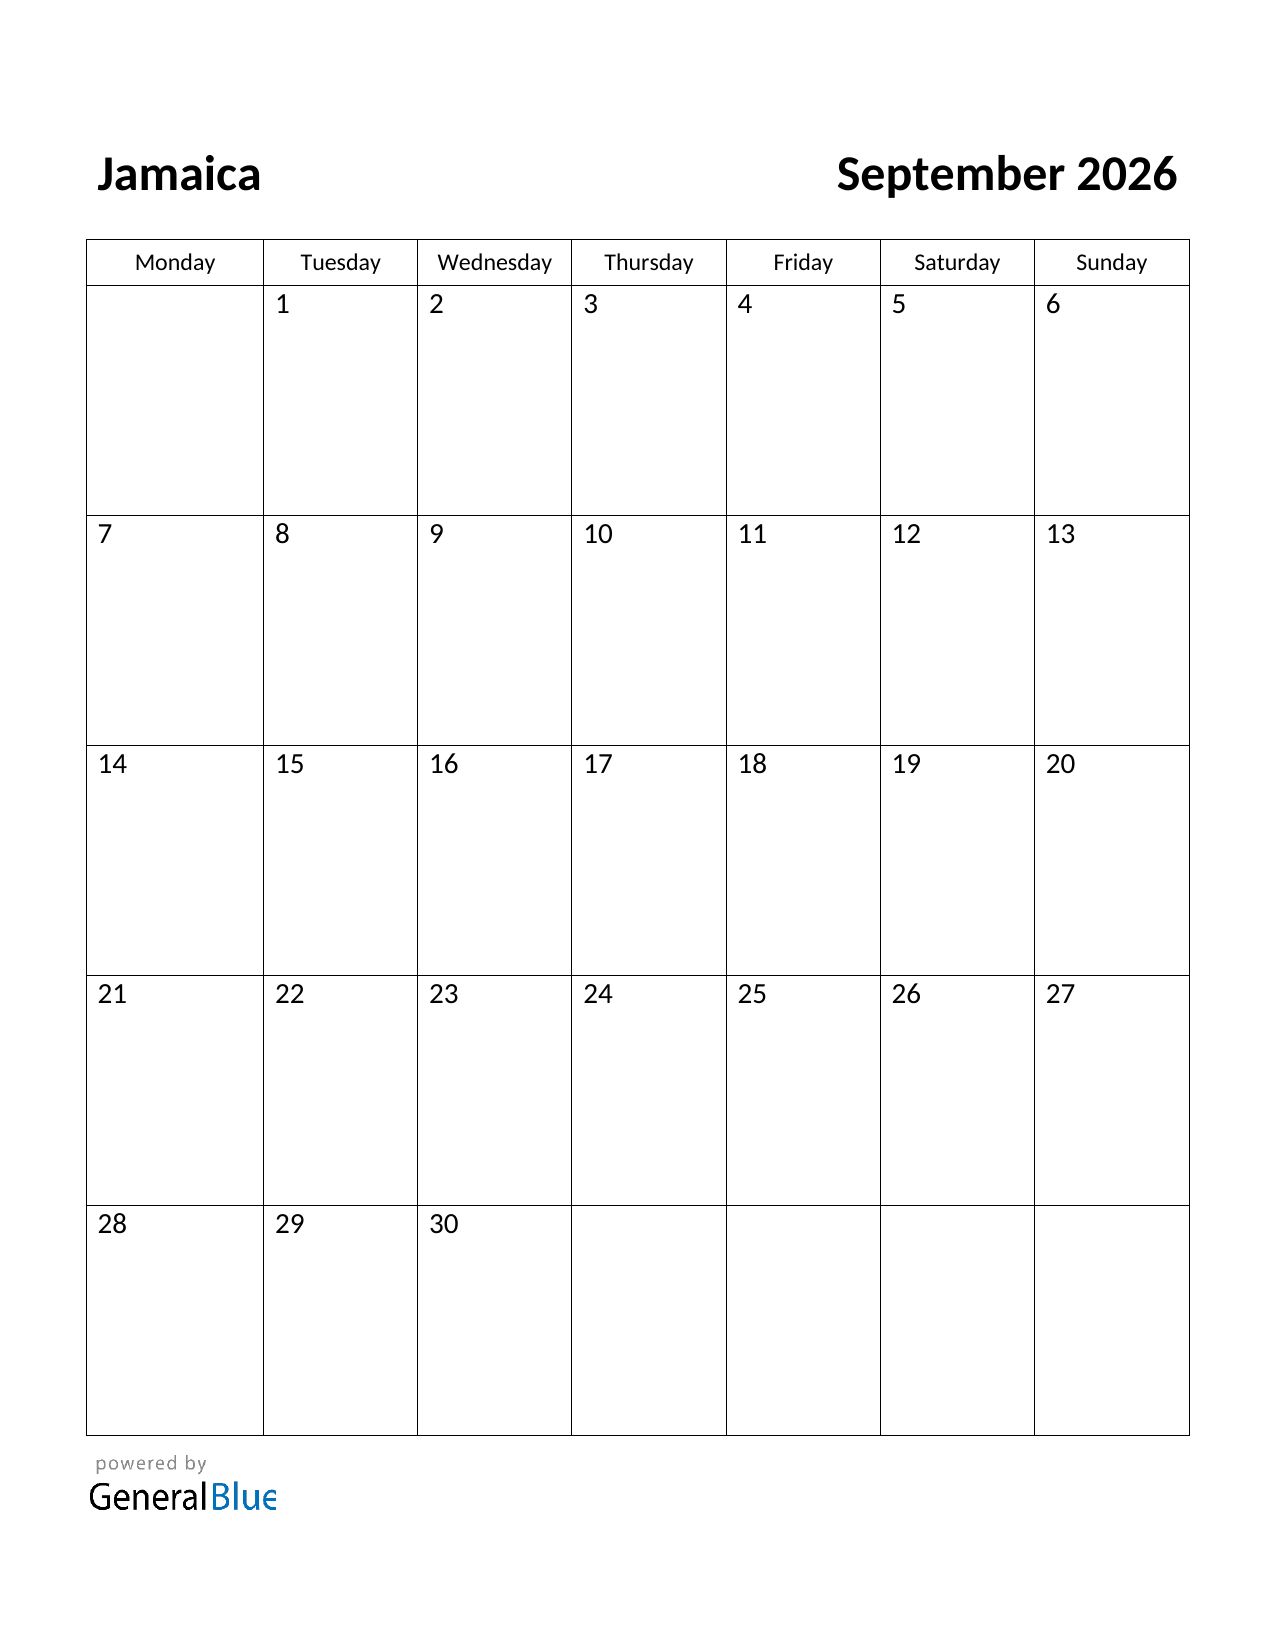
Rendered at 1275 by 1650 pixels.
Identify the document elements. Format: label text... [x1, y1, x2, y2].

table_cell [881, 1008, 1034, 1204]
table_cell [727, 318, 880, 514]
table_cell 1 [264, 286, 417, 318]
table_cell 4 [727, 286, 880, 318]
table_cell 30 [418, 1206, 571, 1238]
picture [88, 1452, 276, 1515]
table_cell 7 [87, 516, 263, 548]
table_cell 26 [881, 976, 1034, 1008]
table_cell [1035, 548, 1189, 744]
table_cell 23 [418, 976, 571, 1008]
table_cell 19 [881, 746, 1034, 778]
table_cell 24 [572, 976, 726, 1008]
table_cell 22 [264, 976, 417, 1008]
table_cell 10 [572, 516, 726, 548]
table_cell Wednesday [418, 240, 571, 284]
table_cell [727, 1238, 880, 1434]
table_cell [1035, 778, 1189, 974]
table_header Jamaica [86, 105, 572, 239]
table_cell 21 [87, 976, 263, 1008]
table_cell 11 [727, 516, 880, 548]
table_cell 16 [418, 746, 571, 778]
table_cell [264, 318, 417, 514]
table_cell [418, 1238, 571, 1434]
table_cell [264, 1238, 417, 1434]
table_cell Saturday [881, 240, 1034, 284]
table_cell [87, 318, 263, 514]
table_cell [1035, 1206, 1189, 1238]
table_cell 5 [881, 286, 1034, 318]
table_cell [418, 1008, 571, 1204]
table_cell [881, 778, 1034, 974]
table_cell Thursday [572, 240, 726, 284]
table_cell 18 [727, 746, 880, 778]
table_cell [1035, 1008, 1189, 1204]
table_cell 3 [572, 286, 726, 318]
table_cell [727, 548, 880, 744]
table_cell Tuesday [264, 240, 417, 284]
table_cell 25 [727, 976, 880, 1008]
table_cell [572, 1206, 726, 1238]
table_cell [264, 1008, 417, 1204]
table_cell Monday [87, 240, 263, 284]
table_cell [1035, 1238, 1189, 1434]
table_cell 6 [1035, 286, 1189, 318]
table_cell [881, 1206, 1034, 1238]
table_cell [572, 1008, 726, 1204]
table_cell 20 [1035, 746, 1189, 778]
table_cell [572, 778, 726, 974]
table_cell 14 [87, 746, 263, 778]
table_cell [264, 548, 417, 744]
table_cell [86, 1436, 1189, 1534]
table_cell 27 [1035, 976, 1189, 1008]
table_cell [87, 778, 263, 974]
table_cell [1035, 318, 1189, 514]
table_cell 29 [264, 1206, 417, 1238]
table_cell [727, 1206, 880, 1238]
table_cell [727, 1008, 880, 1204]
table_cell 8 [264, 516, 417, 548]
table_cell [87, 1008, 263, 1204]
table_cell [418, 318, 571, 514]
table_header September 2026 [572, 105, 1189, 239]
table_cell 28 [87, 1206, 263, 1238]
table_cell [264, 778, 417, 974]
table_cell 12 [881, 516, 1034, 548]
table_cell [881, 548, 1034, 744]
table_cell [572, 318, 726, 514]
table_cell [418, 778, 571, 974]
table_cell [87, 1238, 263, 1434]
table_cell [87, 286, 263, 318]
table_cell [881, 318, 1034, 514]
table_cell [572, 548, 726, 744]
table_cell 17 [572, 746, 726, 778]
table_cell [87, 548, 263, 744]
table_cell [881, 1238, 1034, 1434]
table_cell 2 [418, 286, 571, 318]
table_cell Sunday [1035, 240, 1189, 284]
table_cell [418, 548, 571, 744]
table_cell 9 [418, 516, 571, 548]
table_cell 15 [264, 746, 417, 778]
table_cell Friday [727, 240, 880, 284]
table_cell [572, 1238, 726, 1434]
table_cell [727, 778, 880, 974]
table_cell 13 [1035, 516, 1189, 548]
